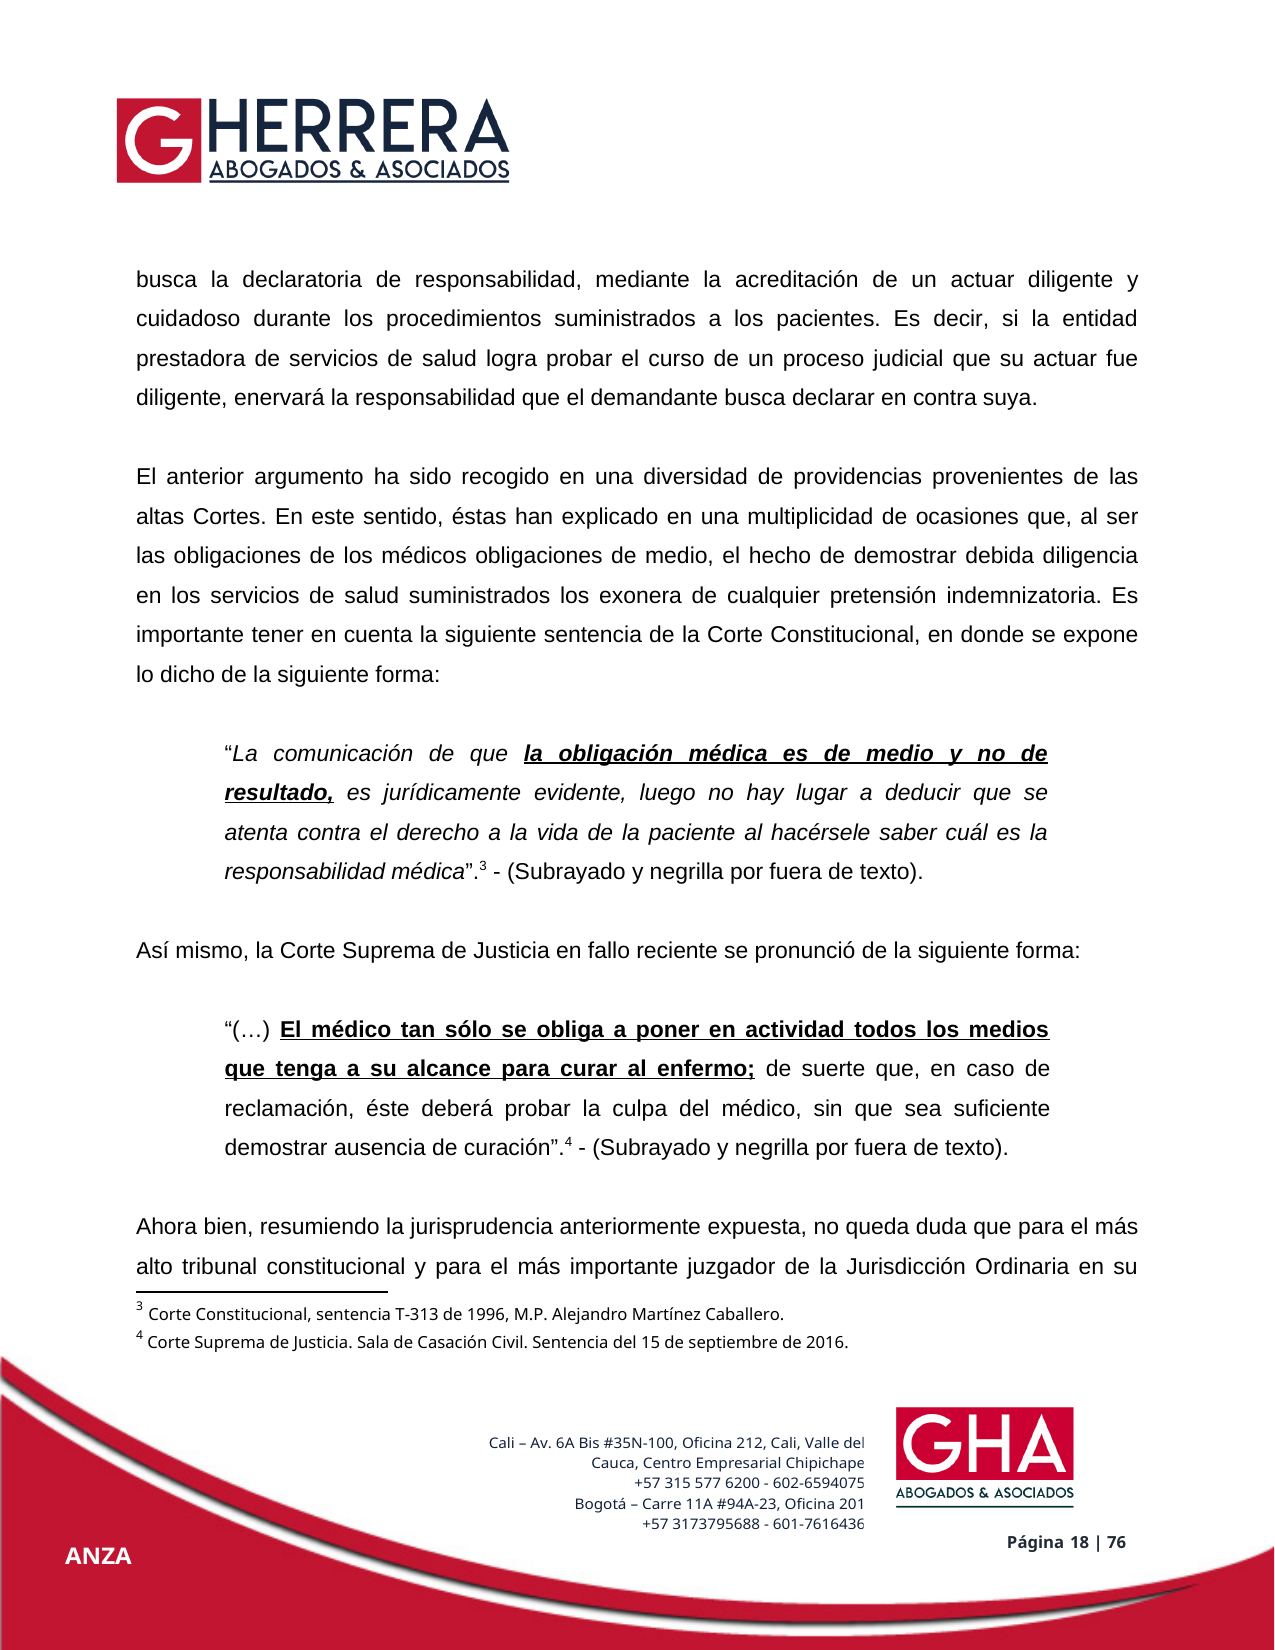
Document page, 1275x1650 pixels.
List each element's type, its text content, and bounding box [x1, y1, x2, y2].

text “(…) El médico tan sólo se obliga a poner en actividad todos los medios que tenga a su alcance para curar al enfermo; de suerte que, en caso de reclamación, éste deberá probar la culpa del médico, sin que sea suficiente demostrar ausencia de curación”. - (Subrayado y negrilla por fuera de texto). [224, 1016, 1051, 1161]
picture [96, 75, 529, 206]
text El anterior argumento ha sido recogido en una diversidad de providencias provenientes de las altas Cortes. En este sentido, éstas han explicado en una multiplicidad de ocasiones que, al ser las obligaciones de los médicos obligaciones de medio, el hecho de demostrar debida diligencia en los servicios de salud suministrados los exonera de cualquier pretensión indemnizatoria. Es importante tener en cuenta la siguiente sentencia de la Corte Constitucional, en donde se expone lo dicho de la siguiente forma: [136, 463, 1139, 687]
text “La comunicación de que la obligación médica es de medio y no de resultado, es jurídicamente evidente, luego no hay lugar a deducir que se atenta contra el derecho a la vida de la paciente al hacérsele saber cuál es la responsabilidad médica”. - (Subrayado y negrilla por fuera de texto). [224, 739, 1051, 884]
text Así mismo, la Corte Suprema de Justicia en fallo reciente se pronunció de la siguiente forma: [136, 937, 1139, 963]
picture [0, 1343, 1275, 1650]
